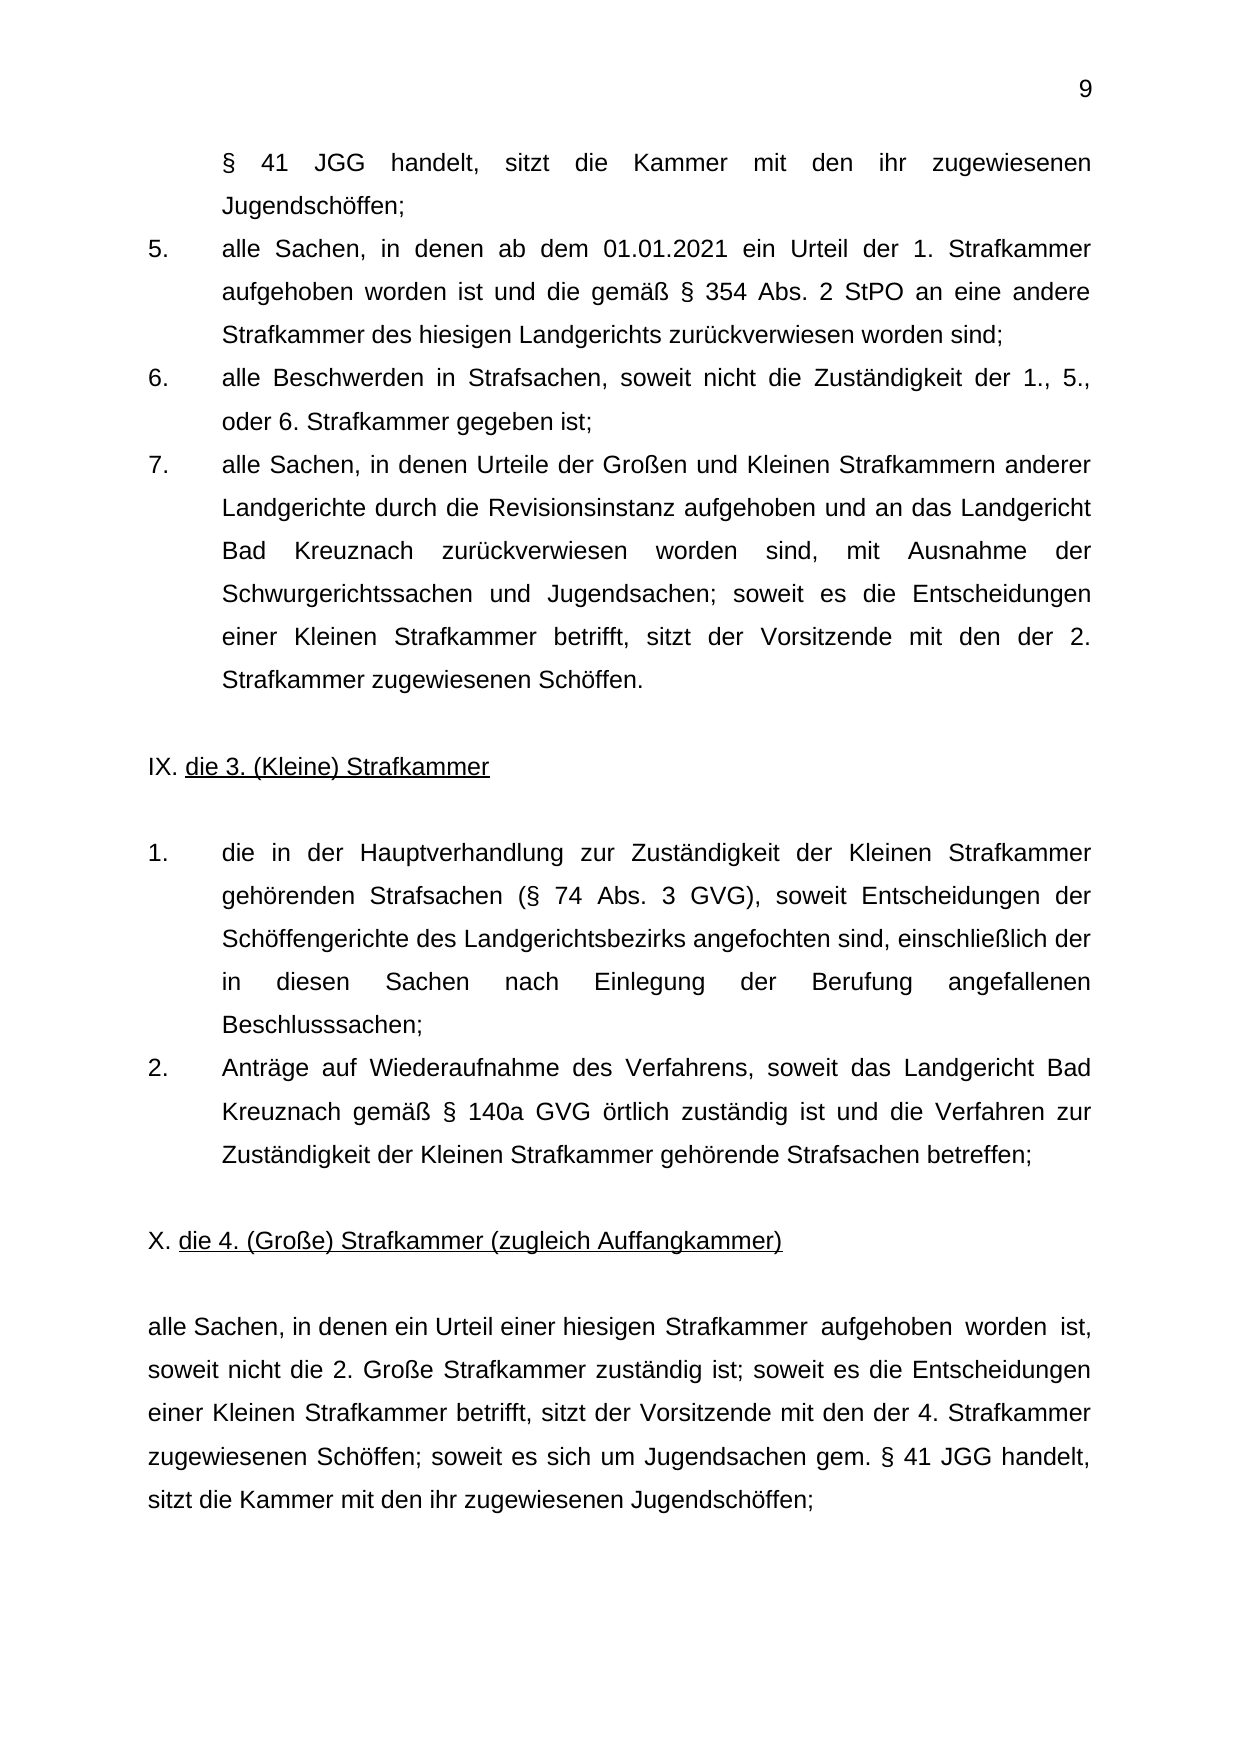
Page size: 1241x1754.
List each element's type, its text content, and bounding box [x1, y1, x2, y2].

text 5. alle Sachen, in denen ab dem 01.01.2021 ein Urteil der 1. Strafkammer aufgehoben worden ist und die gemäß § 354 Abs. 2 StPO an eine andere Strafkammer des hiesigen Landgerichts zurückverwiesen worden sind; [148, 234, 1092, 349]
text X. die 4. (Große) Strafkammer (zugleich Auffangkammer) [148, 1226, 1092, 1254]
text IX. die 3. (Kleine) Strafkammer [148, 751, 1092, 780]
text 7. alle Sachen, in denen Urteile der Großen und Kleinen Strafkammern anderer Landgerichte durch die Revisionsinstanz aufgehoben und an das Landgericht Bad Kreuznach zurückverwiesen worden sind, mit Ausnahme der Schwurgerichtssachen und Jugendsachen; soweit es die Entscheidungen einer Kleinen Strafkammer betrifft, sitzt der Vorsitzende mit den der 2. Strafkammer zugewiesenen Schöffen. [148, 449, 1092, 694]
text 1. die in der Hauptverhandlung zur Zuständigkeit der Kleinen Strafkammer gehörenden Strafsachen (§ 74 Abs. 3 GVG), soweit Entscheidungen der Schöffengerichte des Landgerichtsbezirks angefochten sind, einschließlich der in diesen Sachen nach Einlegung der Berufung angefallenen Beschlusssachen; [148, 838, 1092, 1039]
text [148, 148, 1092, 219]
text 2. Anträge auf Wiederaufnahme des Verfahrens, soweit das Landgericht Bad Kreuznach gemäß § 140a GVG örtlich zuständig ist und die Verfahren zur Zuständigkeit der Kleinen Strafkammer gehörende Strafsachen betreffen; [148, 1053, 1092, 1168]
text 6. alle Beschwerden in Strafsachen, soweit nicht die Zuständigkeit der 1., 5., oder 6. Strafkammer gegeben ist; [148, 363, 1092, 435]
text alle Sachen, in denen ein Urteil einer hiesigen Strafkammer aufgehoben worden ist, soweit nicht die 2. Große Strafkammer zuständig ist; soweit es die Entscheidungen einer Kleinen Strafkammer betrifft, sitzt der Vorsitzende mit den der 4. Strafkammer zugewiesenen Schöffen; soweit es sich um Jugendsachen gem. § 41 JGG handelt, sitzt die Kammer mit den ihr zugewiesenen Jugendschöffen; [148, 1312, 1092, 1513]
